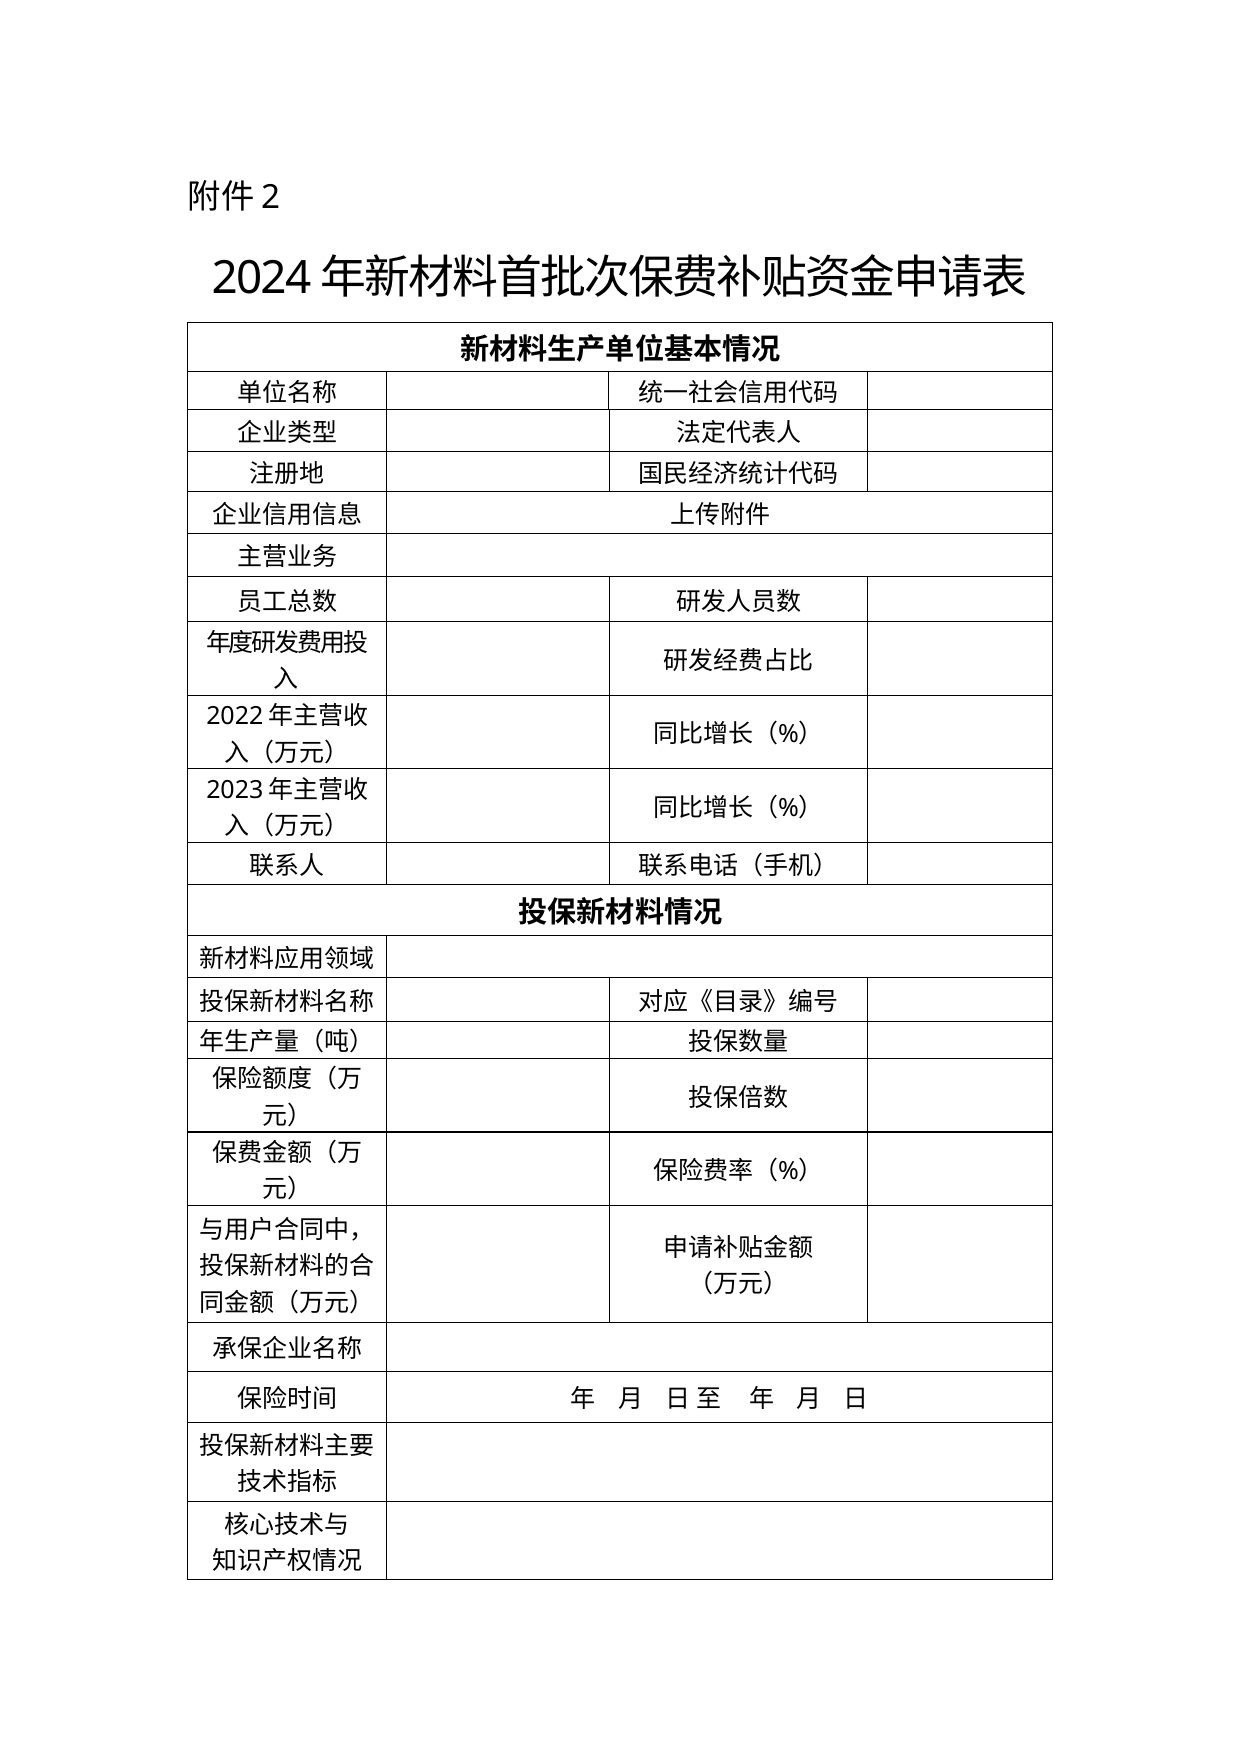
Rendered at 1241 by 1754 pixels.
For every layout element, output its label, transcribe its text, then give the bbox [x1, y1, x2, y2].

table_cell 对应《目录》编号 [610, 978, 867, 1021]
table_cell 投保数量 [610, 1022, 867, 1058]
table_cell 年度研发费用投入 [188, 622, 386, 695]
table_cell [387, 843, 609, 884]
table_cell [387, 769, 609, 842]
table_cell [868, 1022, 1052, 1058]
table_cell [868, 452, 1052, 491]
table_cell 上传附件 [387, 492, 1052, 533]
table_cell 保费金额（万元） [188, 1133, 386, 1205]
table_cell [387, 1022, 609, 1058]
table_cell 企业类型 [188, 410, 386, 451]
table_cell [387, 936, 1052, 977]
table_cell 员工总数 [188, 577, 386, 621]
table_cell 2022年主营收入（万元） [188, 696, 386, 768]
table_cell [868, 372, 1052, 409]
table_cell 年生产量（吨） [188, 1022, 386, 1058]
table_cell 企业信用信息 [188, 492, 386, 533]
table_cell [387, 1502, 1052, 1579]
table_cell [868, 696, 1052, 768]
table_cell 主营业务 [188, 534, 386, 576]
table_cell 统一社会信用代码 [609, 372, 867, 409]
table_cell [387, 410, 609, 451]
table_cell 与用户合同中，投保新材料的合同金额（万元） [188, 1206, 386, 1322]
table_cell [868, 577, 1052, 621]
table_header 新材料生产单位基本情况 [188, 323, 1052, 371]
table_cell 承保企业名称 [188, 1323, 386, 1371]
table_cell 申请补贴金额 （万元） [610, 1206, 867, 1322]
table_cell [387, 1059, 609, 1131]
table_cell [868, 978, 1052, 1021]
table_cell [868, 410, 1052, 451]
table_cell [868, 769, 1052, 842]
table_cell 研发经费占比 [610, 622, 867, 695]
table_cell 2023年主营收入（万元） [188, 769, 386, 842]
table_cell 投保倍数 [610, 1059, 867, 1131]
table_cell [387, 534, 1052, 576]
table_cell 国民经济统计代码 [610, 452, 867, 491]
table_cell 核心技术与 知识产权情况 [188, 1502, 386, 1579]
table_cell [387, 577, 609, 621]
table_cell [387, 622, 609, 695]
table_cell 同比增长（%） [610, 696, 867, 768]
table_cell [387, 1133, 609, 1205]
table_cell 年 月 日 至 年 月 日 [387, 1372, 1052, 1422]
table_cell [387, 452, 609, 491]
table_cell [387, 1206, 609, 1322]
table_cell 同比增长（%） [610, 769, 867, 842]
table_cell 单位名称 [188, 372, 386, 409]
table_cell [868, 843, 1052, 884]
table_cell [387, 978, 609, 1021]
table_cell 联系电话（手机） [610, 843, 867, 884]
table_cell 法定代表人 [610, 410, 867, 451]
table_cell 注册地 [188, 452, 386, 491]
text 附件2 [187, 162, 1053, 227]
table_cell 投保新材料情况 [188, 885, 1052, 935]
table_cell 研发人员数 [610, 577, 867, 621]
table_cell 新材料应用领域 [188, 936, 386, 977]
table_cell 保险额度（万元） [188, 1059, 386, 1131]
table_cell 联系人 [188, 843, 386, 884]
table_cell [387, 1323, 1052, 1371]
table_cell [868, 1206, 1052, 1322]
table_cell [387, 696, 609, 768]
table_cell 保险时间 [188, 1372, 386, 1422]
table_cell [868, 622, 1052, 695]
text 2024年新材料首批次保费补贴资金申请表 [187, 243, 1053, 306]
table_cell 投保新材料主要 技术指标 [188, 1423, 386, 1501]
table_cell 保险费率（%） [610, 1133, 867, 1205]
table_cell [868, 1133, 1052, 1205]
table_cell 投保新材料名称 [188, 978, 386, 1021]
table_cell [387, 1423, 1052, 1501]
table_cell [387, 372, 608, 409]
table_cell [868, 1059, 1052, 1131]
